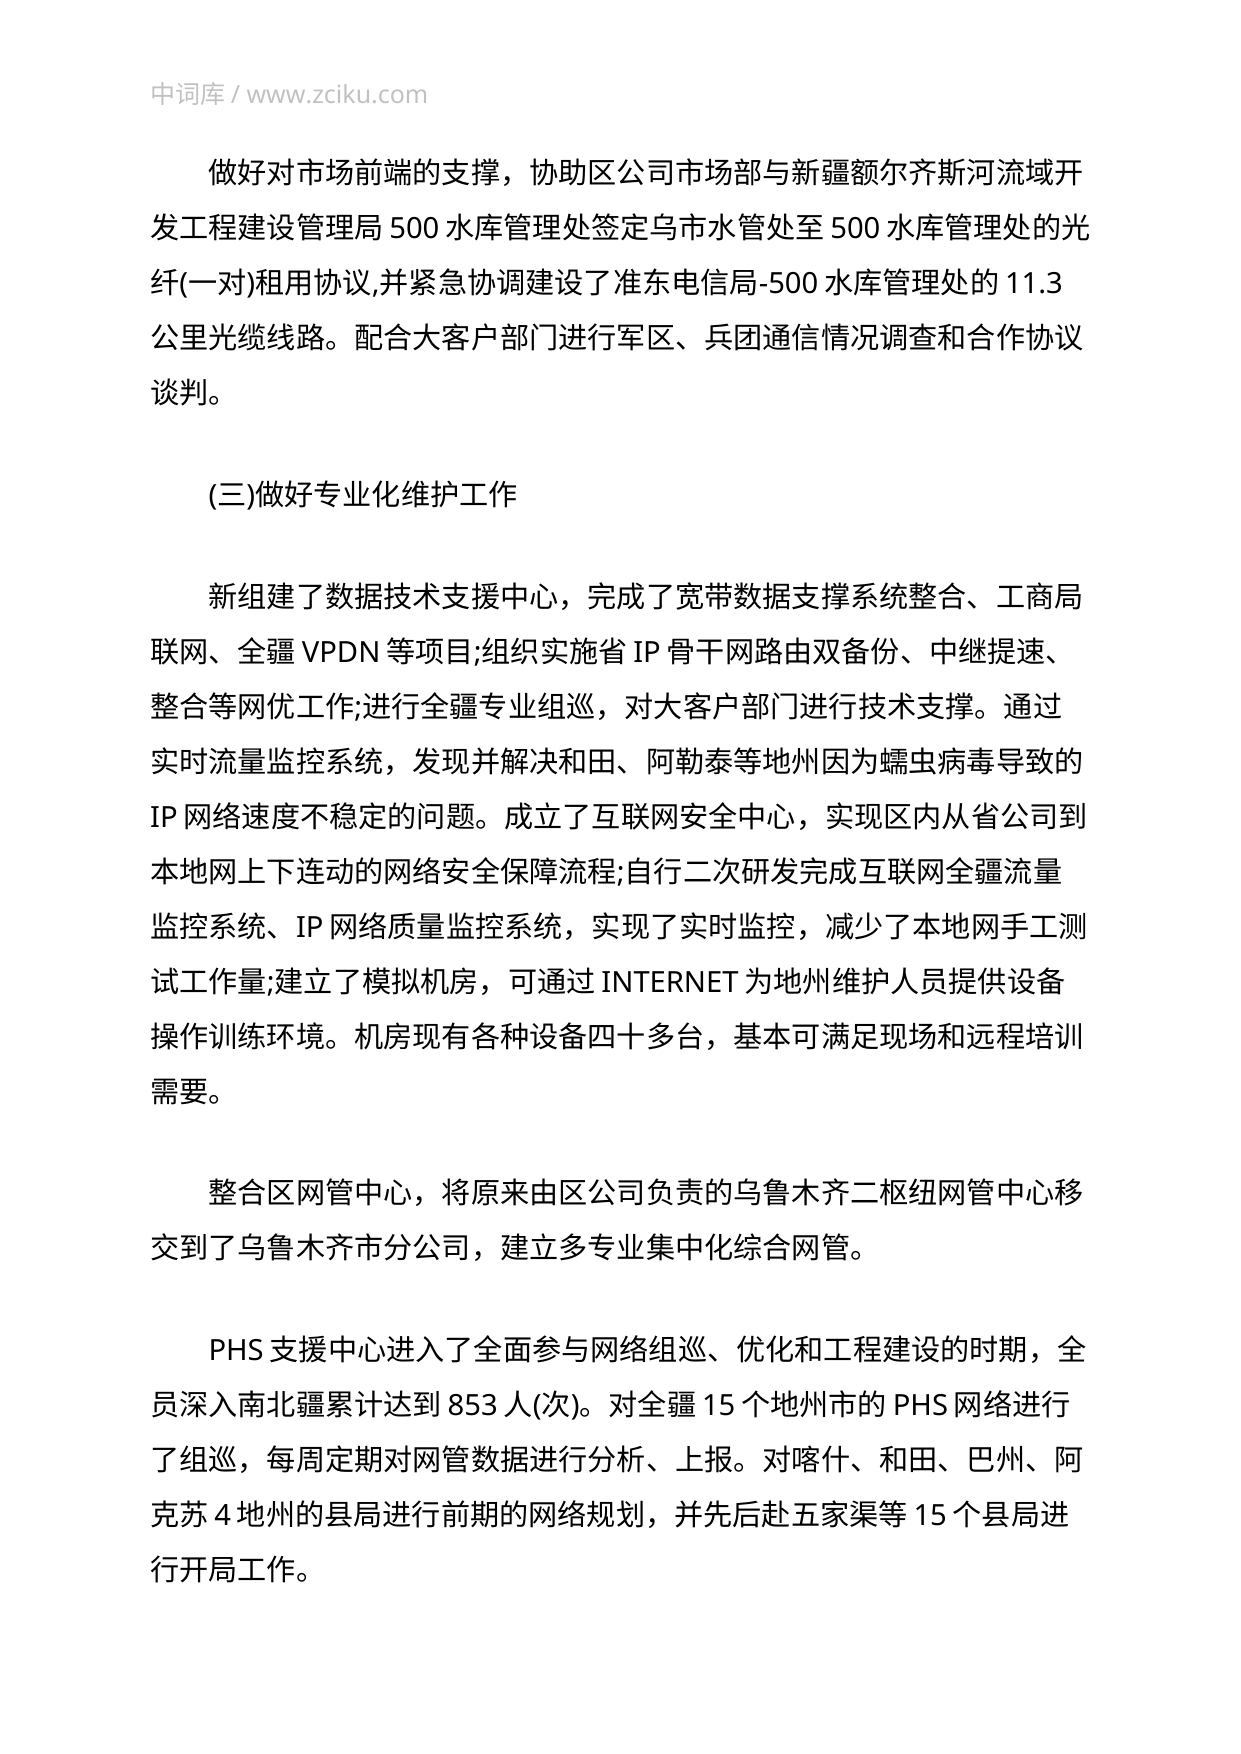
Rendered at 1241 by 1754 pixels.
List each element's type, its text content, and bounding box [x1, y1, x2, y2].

text 做好对市场前端的支撑，协助区公司市场部与新疆额尔齐斯河流域开发工程建设管理局500水库管理处签定乌市水管处至500水库管理处的光纤(一对)租用协议,并紧急协调建设了准东电信局-500水库管理处的11.3公里光缆线路。配合大客户部门进行军区、兵团通信情况调查和合作协议谈判。 [150, 150, 1090, 412]
text 新组建了数据技术支援中心，完成了宽带数据支撑系统整合、工商局联网、全疆VPDN等项目;组织实施省IP骨干网路由双备份、中继提速、整合等网优工作;进行全疆专业组巡，对大客户部门进行技术支撑。通过实时流量监控系统，发现并解决和田、阿勒泰等地州因为蠕虫病毒导致的IP网络速度不稳定的问题。成立了互联网安全中心，实现区内从省公司到本地网上下连动的网络安全保障流程;自行二次研发完成互联网全疆流量监控系统、IP网络质量监控系统，实现了实时监控，减少了本地网手工测试工作量;建立了模拟机房，可通过INTERNET为地州维护人员提供设备操作训练环境。机房现有各种设备四十多台，基本可满足现场和远程培训需要。 [150, 573, 1090, 1111]
text 整合区网管中心，将原来由区公司负责的乌鲁木齐二枢纽网管中心移交到了乌鲁木齐市分公司，建立多专业集中化综合网管。 [150, 1170, 1090, 1267]
text (三)做好专业化维护工作 [150, 472, 1090, 514]
text PHS支援中心进入了全面参与网络组巡、优化和工程建设的时期，全员深入南北疆累计达到853人(次)。对全疆15个地州市的PHS网络进行了组巡，每周定期对网管数据进行分析、上报。对喀什、和田、巴州、阿克苏4地州的县局进行前期的网络规划，并先后赴五家渠等15个县局进行开局工作。 [150, 1327, 1090, 1589]
